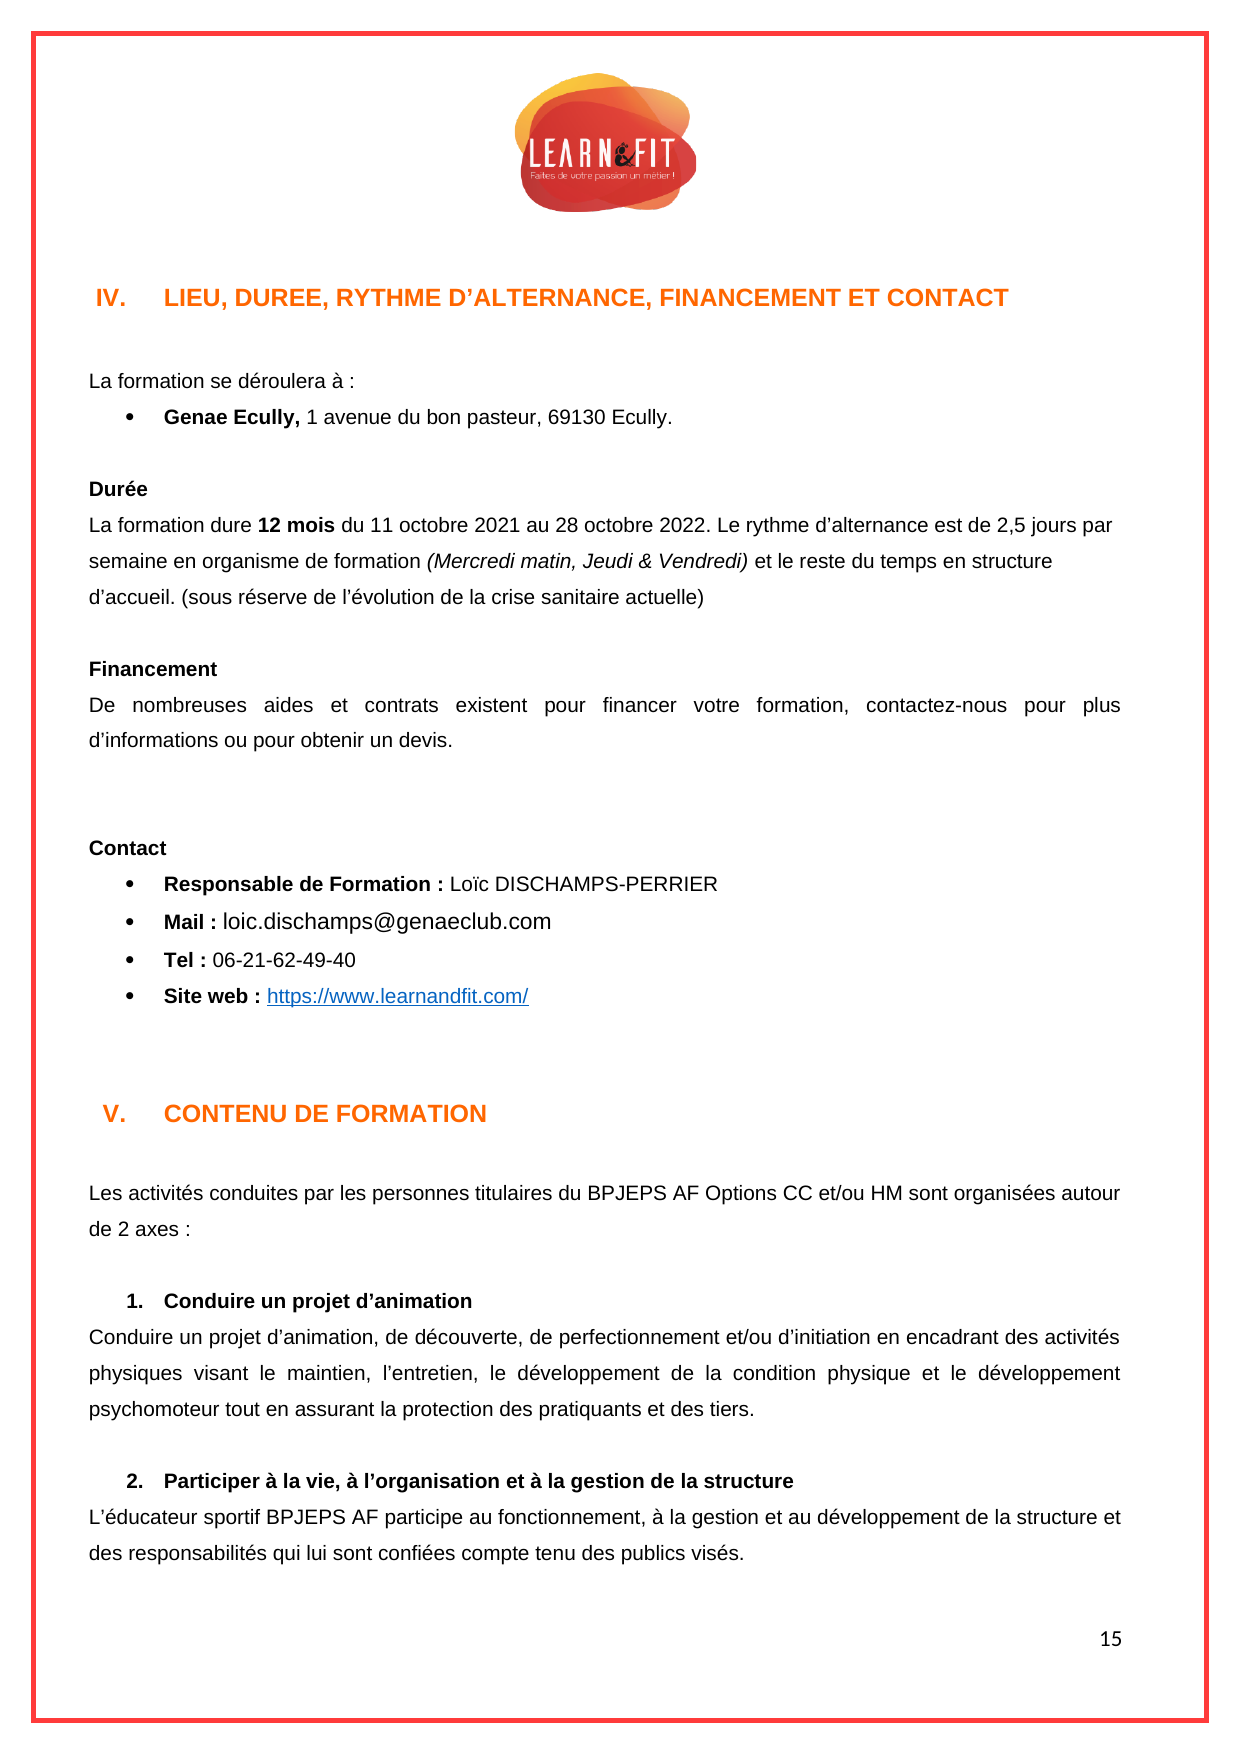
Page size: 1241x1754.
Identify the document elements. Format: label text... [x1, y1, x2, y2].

text L’éducateur sportif BPJEPS AF participe au fonctionnement, à la gestion et au développement de la structure et des responsabilités qui lui sont confiées compte tenu des publics visés. [89, 1505, 1122, 1564]
text Conduire un projet d’animation, de découverte, de perfectionnement et/ou d’initiation en encadrant des activités physiques visant le maintien, l’entretien, le développement de la condition physique et le développement psychomoteur tout en assurant la protection des pratiquants et des tiers. [89, 1325, 1122, 1421]
text Les activités conduites par les personnes titulaires du BPJEPS AF Options CC et/ou HM sont organisées autour de 2 axes : [89, 1181, 1122, 1241]
list Responsable de Formation : Loïc DISCHAMPS-PERRIER [126, 872, 1122, 896]
text Contact [89, 836, 1122, 860]
text La formation se déroulera à : [89, 369, 1122, 393]
list LIEU, DUREE, RYTHME D’ALTERNANCE, financement et contact [126, 283, 1122, 311]
list Genae Ecully, 1 avenue du bon pasteur, 69130 Ecully. [126, 405, 1122, 429]
list Tel : 06-21-62-49-40 [126, 948, 1122, 972]
list CONTENU DE FORMATION [126, 1099, 1122, 1127]
list Conduire un projet d’animation [126, 1289, 1122, 1313]
text De nombreuses aides et contrats existent pour financer votre formation, contactez-nous pour plus d’informations ou pour obtenir un devis. [89, 692, 1122, 752]
list Site web : https://www.learnandfit.com/ [126, 984, 1122, 1008]
picture [514, 73, 697, 212]
text Financement [89, 656, 1122, 680]
list Participer à la vie, à l’organisation et à la gestion de la structure [126, 1469, 1122, 1493]
text La formation dure 12 mois du 11 octobre 2021 au 28 octobre 2022. Le rythme d’alternance est de 2,5 jours par semaine en organisme de formation (Mercredi matin, Jeudi & Vendredi) et le reste du temps en structure d’accueil. (sous réserve de l’évolution de la crise sanitaire actuelle) [89, 513, 1122, 608]
text Durée [89, 477, 1122, 501]
list Mail : loic.dischamps@genaeclub.com [126, 908, 1122, 934]
